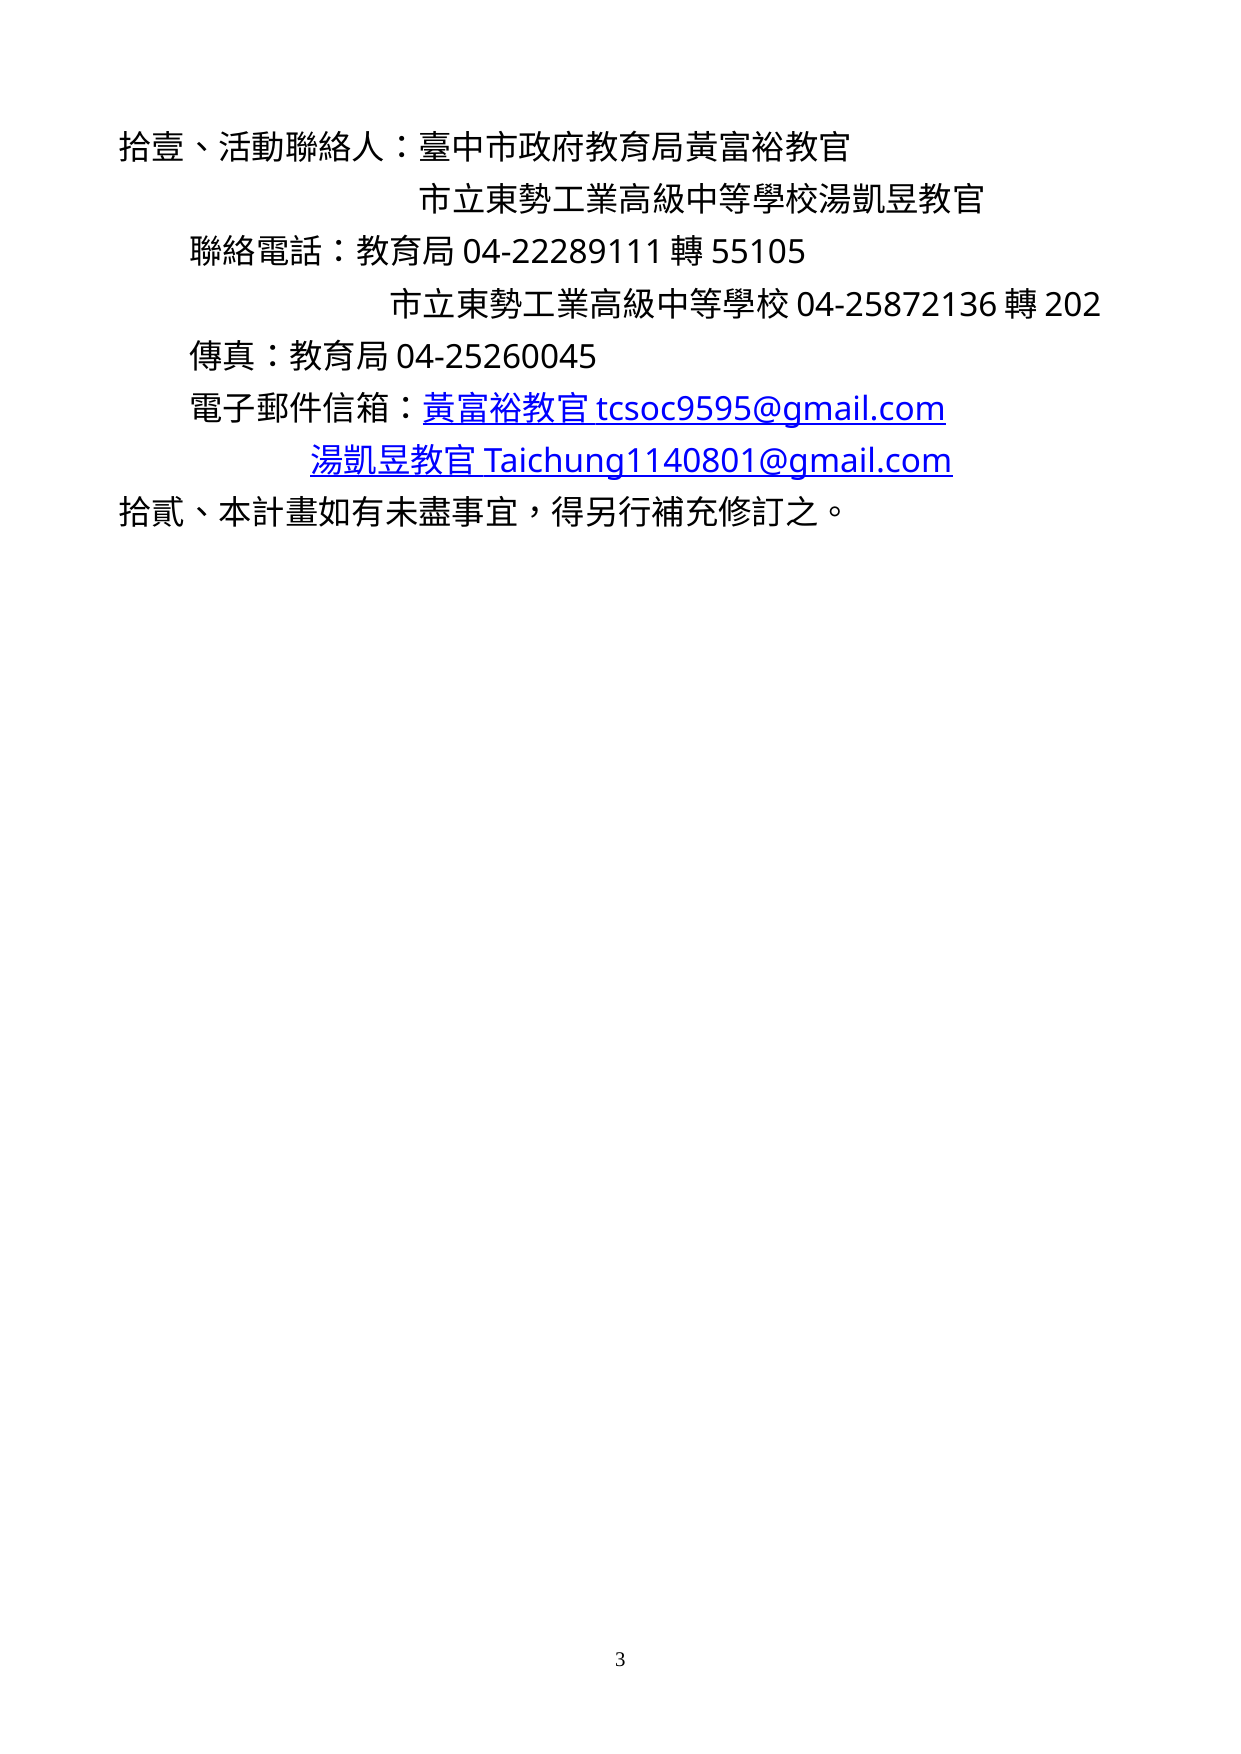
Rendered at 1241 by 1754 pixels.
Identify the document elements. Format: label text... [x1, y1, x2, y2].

text 拾壹、活動聯絡人：臺中市政府教育局黃富裕教官 [118, 118, 1122, 170]
text 市立東勢工業高級中等學校04-25872136轉202 [118, 274, 1122, 326]
text 傳真：教育局04-25260045 [118, 326, 1122, 378]
text 湯凱昱教官Taichung1140801@gmail.com [118, 431, 1122, 483]
text 聯絡電話：教育局04-22289111轉55105 [118, 222, 1122, 274]
text 電子郵件信箱：黃富裕教官tcsoc9595@gmail.com [118, 378, 1122, 431]
text 拾貳、本計畫如有未盡事宜，得另行補充修訂之。 [118, 483, 1122, 535]
text 市立東勢工業高級中等學校湯凱昱教官 [221, 170, 1122, 222]
